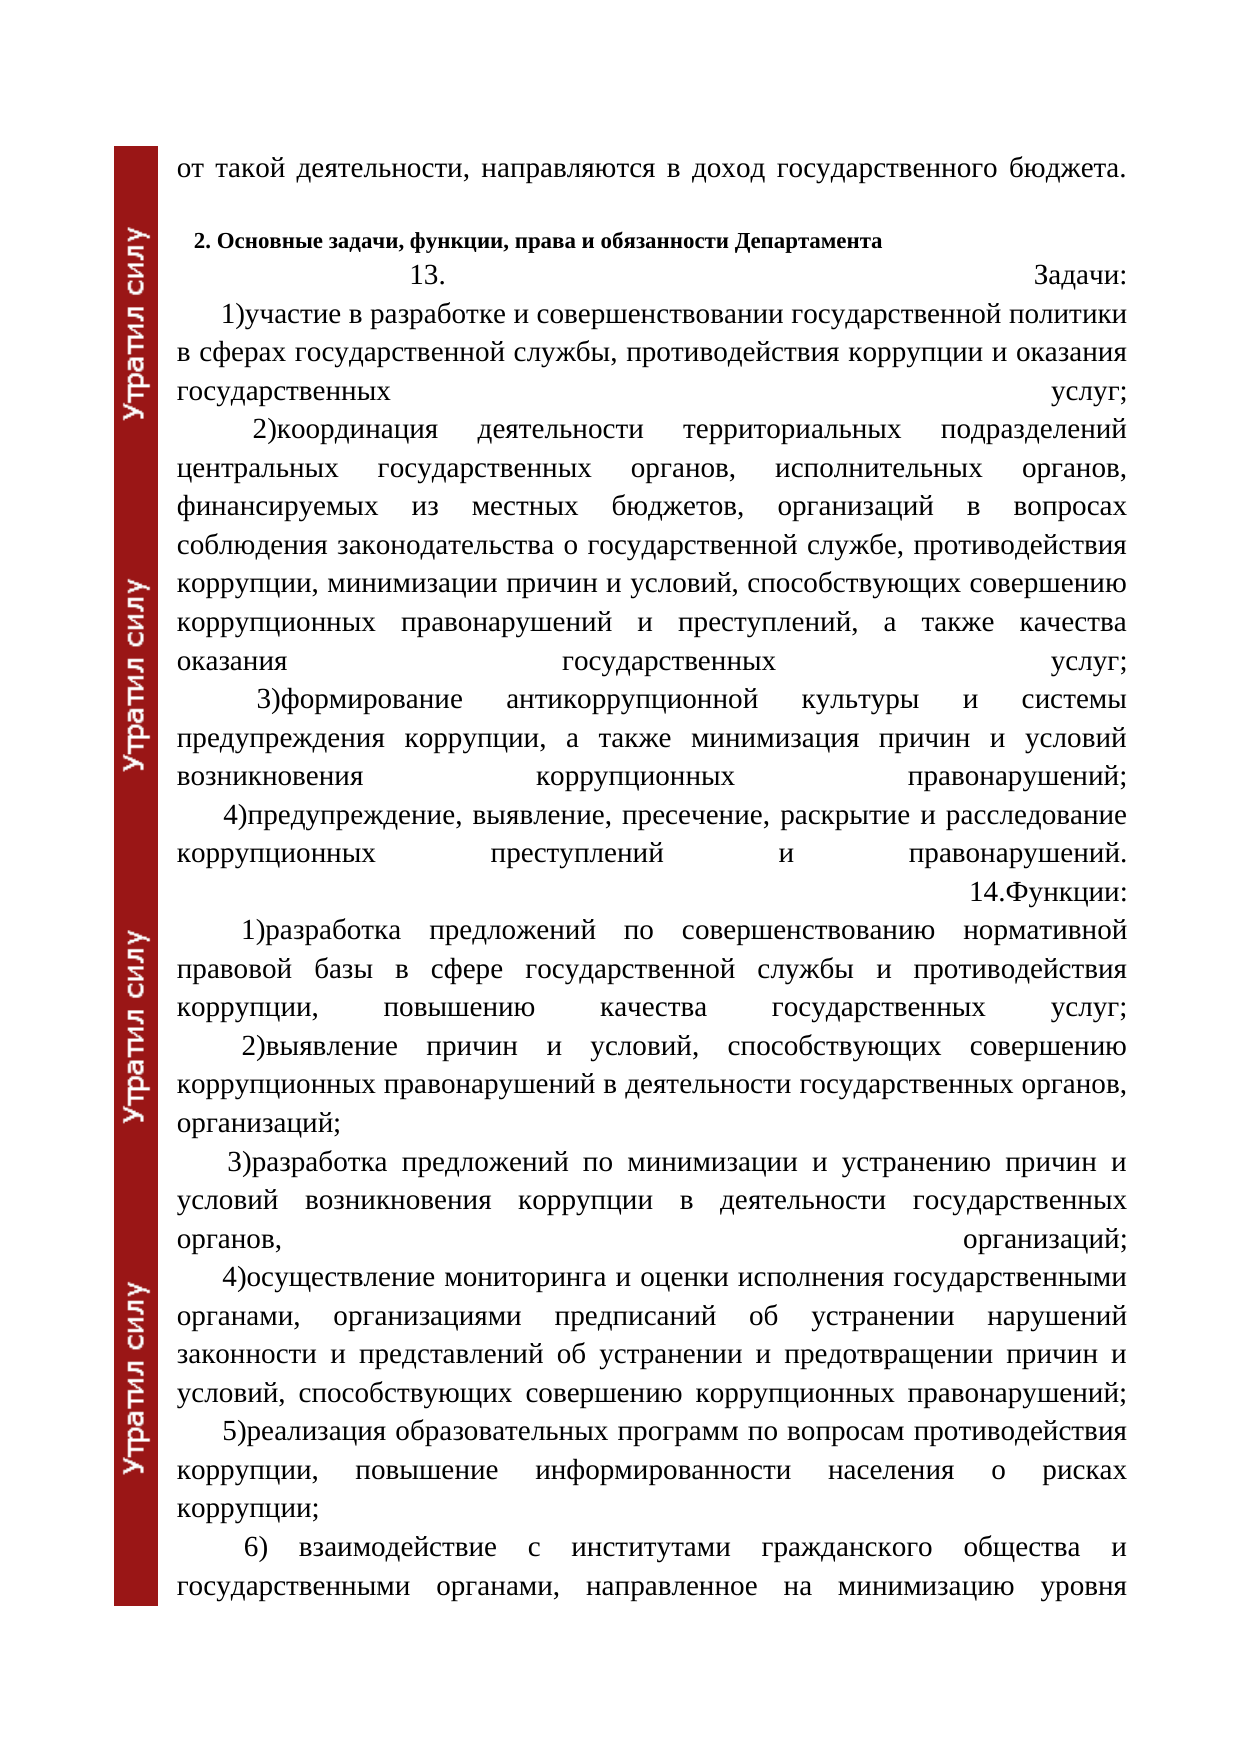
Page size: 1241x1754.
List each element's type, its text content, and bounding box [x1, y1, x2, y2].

text 2. Основные задачи, функции, права и обязанности Департамента [112, 227, 1128, 253]
picture [114, 1601, 158, 1606]
picture [114, 222, 158, 227]
picture [114, 253, 158, 257]
picture [114, 146, 158, 150]
